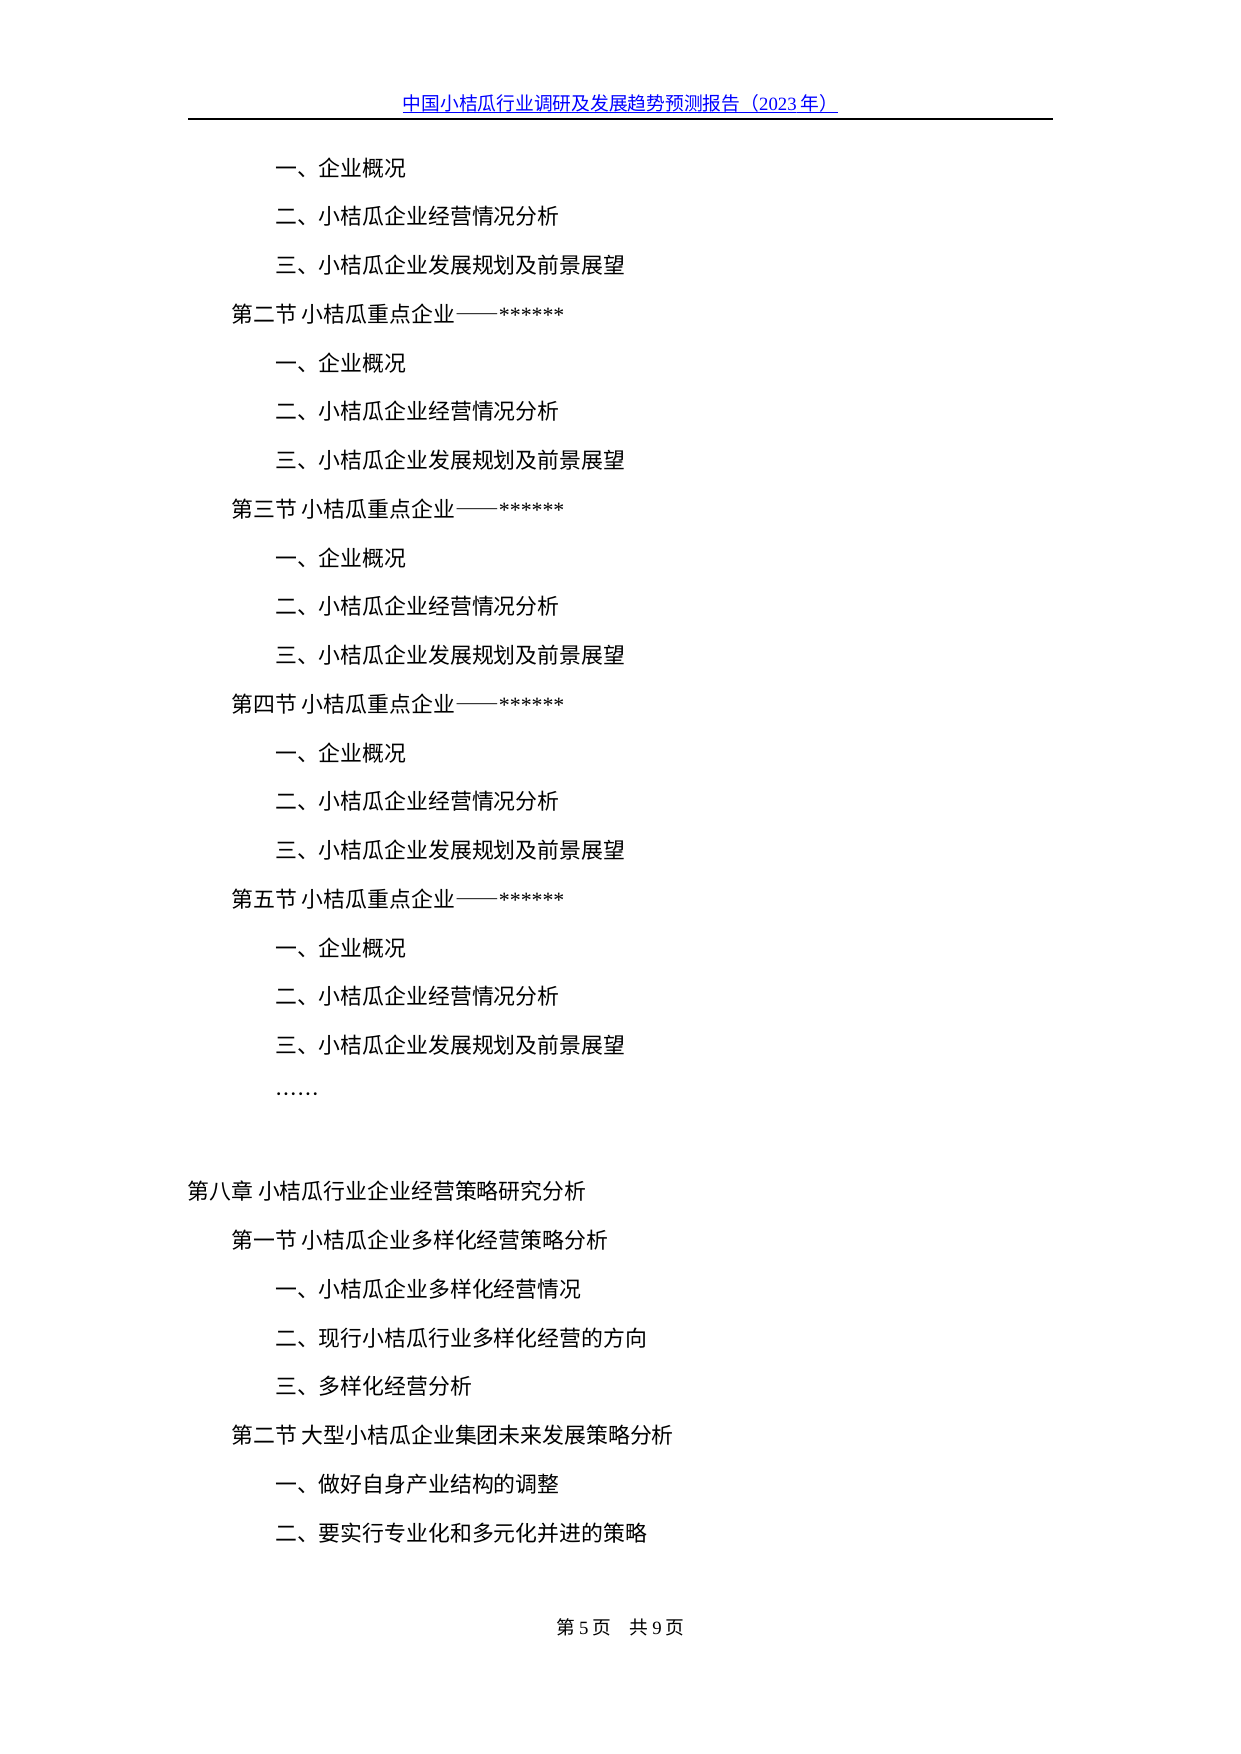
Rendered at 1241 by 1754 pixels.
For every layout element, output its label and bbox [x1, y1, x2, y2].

text [187, 150, 1053, 1548]
